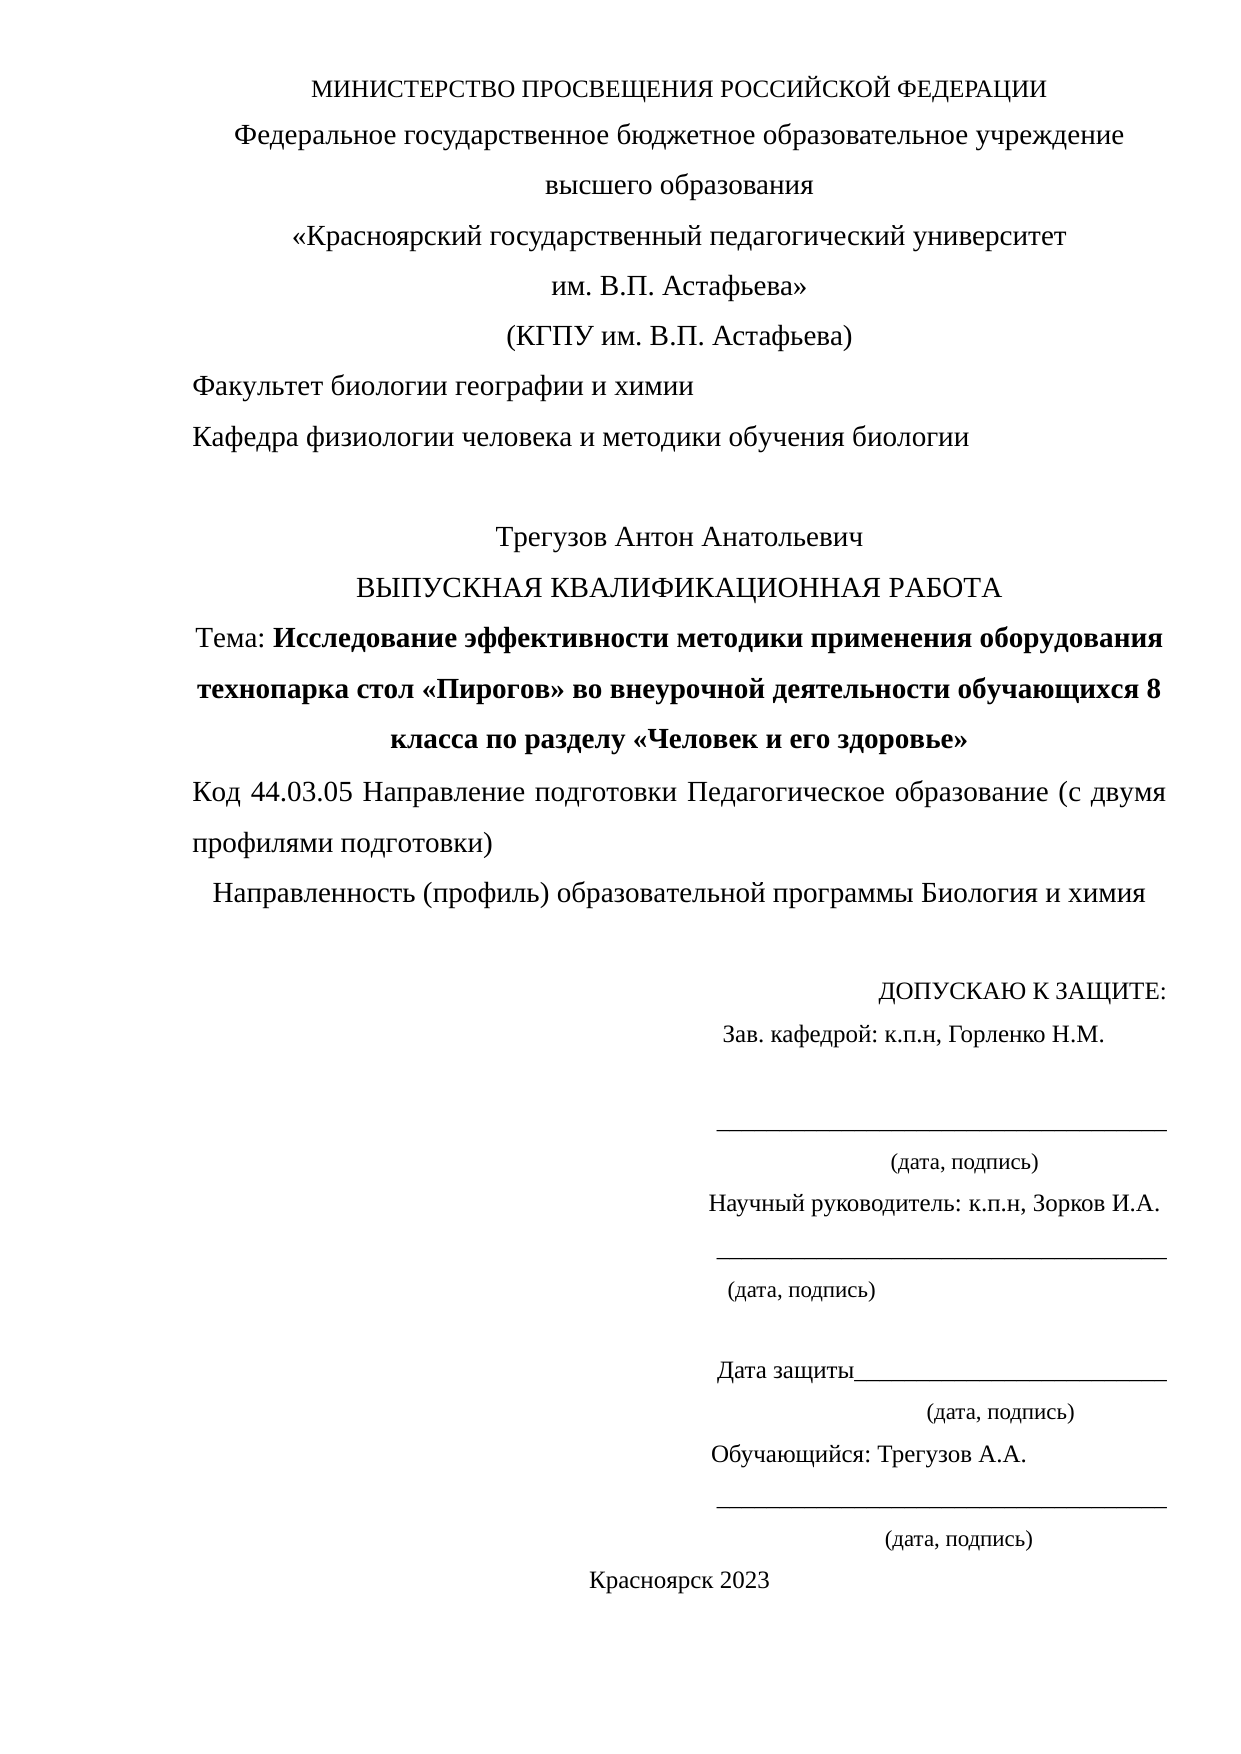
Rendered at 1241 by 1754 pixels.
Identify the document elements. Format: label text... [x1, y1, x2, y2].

text Федеральное государственное бюджетное образовательное учреждение [192, 117, 1167, 151]
text Направленность (профиль) образовательной программы Биология и химия [192, 875, 1167, 909]
text высшего образования [192, 167, 1167, 201]
text (дата, подпись) [192, 1148, 1167, 1174]
text Обучающийся: Трегузов А.А. [192, 1439, 1167, 1468]
text Зав. кафедрой: к.п.н, Горленко Н.М. [192, 1019, 1167, 1048]
text ____________________________________ [192, 1105, 1167, 1134]
text ВЫПУСКНАЯ КВАЛИФИКАЦИОННАЯ РАБОТА [192, 570, 1167, 603]
text Трегузов Антон Анатольевич [192, 519, 1167, 553]
text Кафедра физиологии человека и методики обучения биологии [192, 419, 1167, 452]
text «Красноярский государственный педагогический университет [192, 218, 1167, 251]
text (дата, подпись) [192, 1398, 1167, 1425]
text МИНИСТЕРСТВО ПРОСВЕЩЕНИЯ РОССИЙСКОЙ ФЕДЕРАЦИИ [192, 74, 1167, 103]
text ____________________________________ [192, 1482, 1167, 1511]
text Красноярск 2023 [192, 1565, 1167, 1594]
text Код 44.03.05 Направление подготовки Педагогическое образование (с двумя профилями подготовки) [192, 774, 1167, 858]
text (дата, подпись) [192, 1525, 1167, 1552]
text Тема: Исследование эффективности методики применения оборудования технопарка стол «Пирогов» во внеурочной деятельности обучающихся 8 класса по разделу «Человек и его здоровье» [192, 620, 1167, 754]
text им. В.П. Астафьева» [192, 268, 1167, 301]
text Научный руководитель: к.п.н, Зорков И.А. [192, 1188, 1167, 1216]
text ДОПУСКАЮ К ЗАЩИТЕ: [192, 976, 1167, 1004]
text (КГПУ им. В.П. Астафьева) [192, 318, 1167, 352]
text (дата, подпись) [192, 1276, 1167, 1303]
text Факультет биологии географии и химии [192, 368, 1167, 402]
text ____________________________________ [192, 1233, 1167, 1262]
text Дата защиты_________________________ [192, 1355, 1167, 1384]
